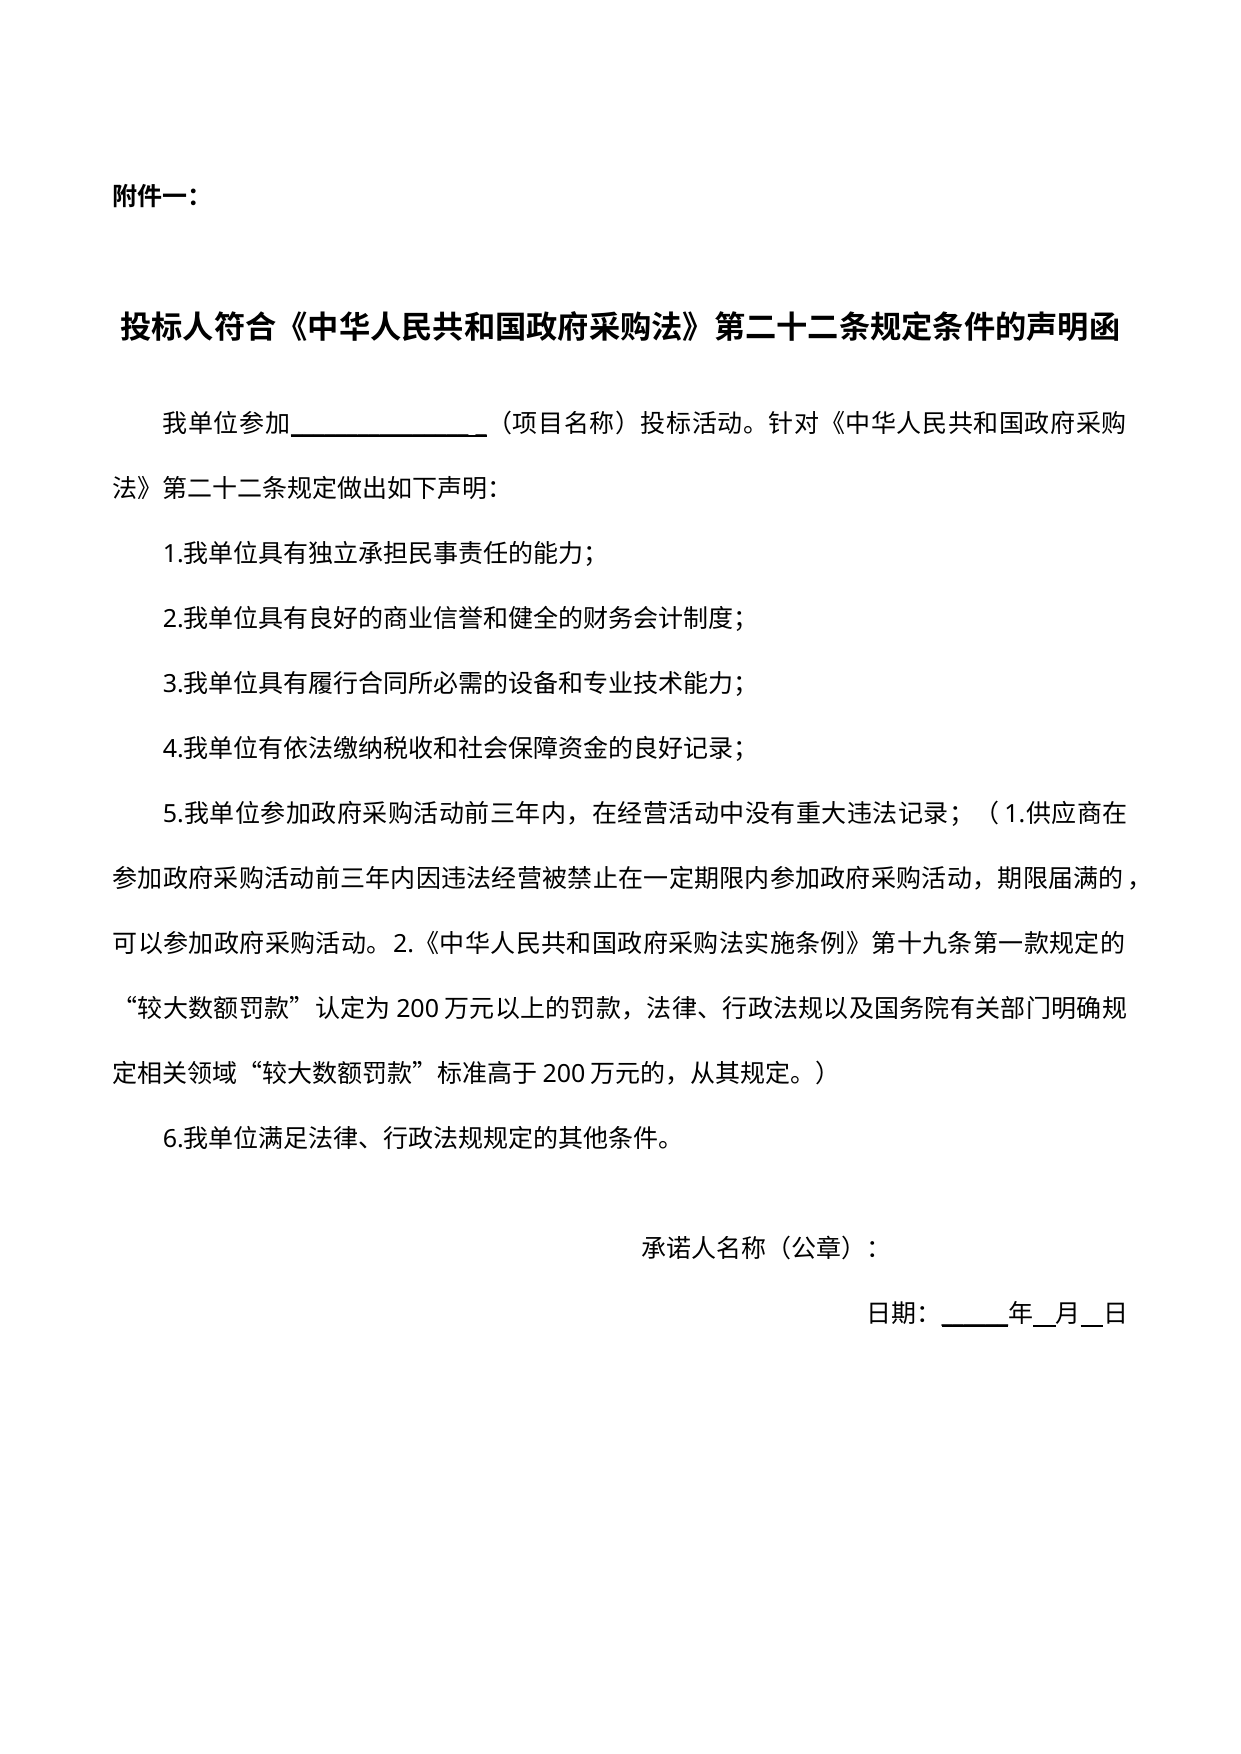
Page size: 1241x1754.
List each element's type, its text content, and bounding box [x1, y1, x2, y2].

text 1.我单位具有独立承担民事责任的能力； [112, 519, 1128, 584]
text 日期：______年 月 日 [112, 1279, 1128, 1344]
text 5.我单位参加政府采购活动前三年内，在经营活动中没有重大违法记录；（1.供应商在参加政府采购活动前三年内因违法经营被禁止在一定期限内参加政府采购活动，期限届满的，可以参加政府采购活动。2.《中华人民共和国政府采购法实施条例》第十九条第一款规定的“较大数额罚款”认定为200万元以上的罚款，法律、行政法规以及国务院有关部门明确规定相关领域“较大数额罚款”标准高于200万元的，从其规定。） [112, 779, 1128, 1104]
text 我单位参加________________ _（项目名称）投标活动。针对《中华人民共和国政府采购法》第二十二条规定做出如下声明： [112, 389, 1128, 519]
text 承诺人名称（公章）： [112, 1214, 1128, 1279]
text 3.我单位具有履行合同所必需的设备和专业技术能力； [112, 649, 1128, 714]
text 6.我单位满足法律、行政法规规定的其他条件。 [112, 1104, 1128, 1169]
text 附件一： [112, 162, 1128, 227]
text 2.我单位具有良好的商业信誉和健全的财务会计制度； [112, 584, 1128, 649]
text 4.我单位有依法缴纳税收和社会保障资金的良好记录； [112, 714, 1128, 779]
text 投标人符合《中华人民共和国政府采购法》第二十二条规定条件的声明函 [112, 292, 1128, 357]
